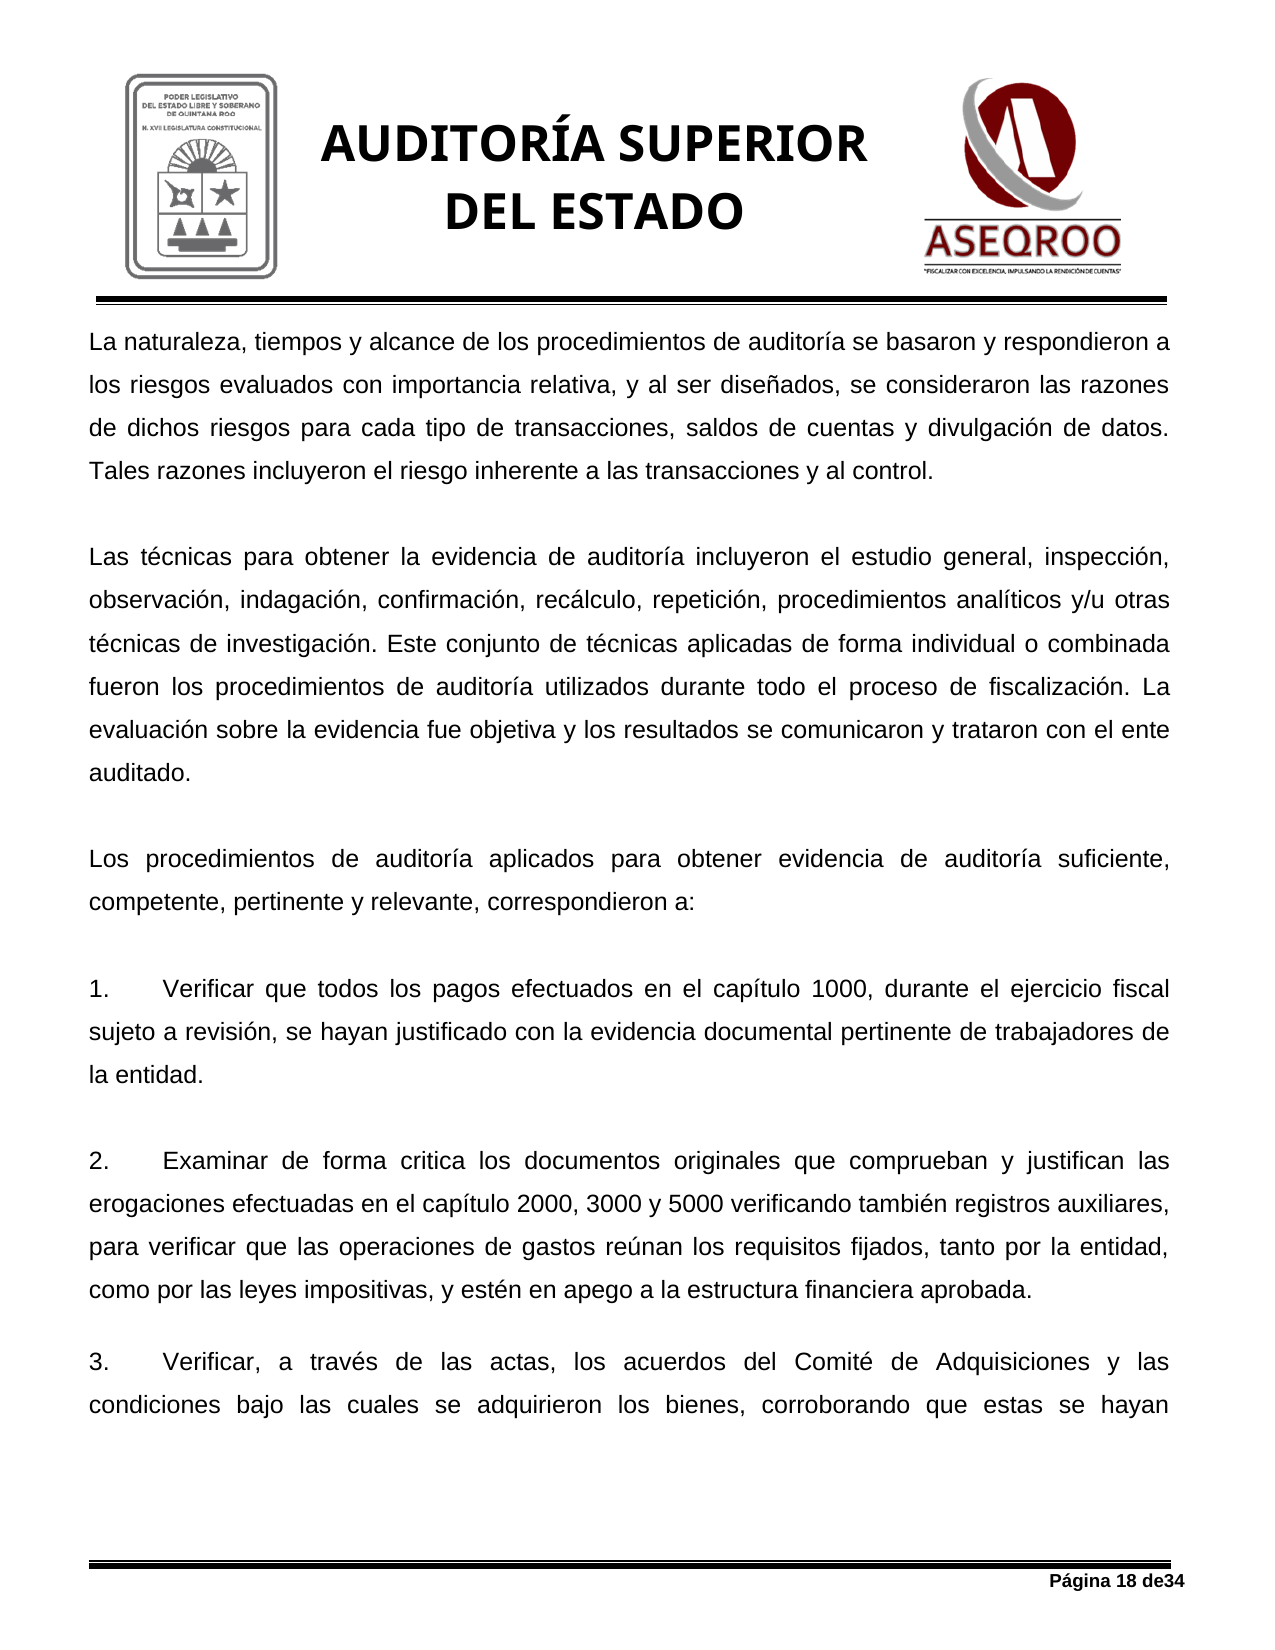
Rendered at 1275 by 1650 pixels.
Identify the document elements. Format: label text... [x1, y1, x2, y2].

text Los procedimientos de auditoría aplicados para obtener evidencia de auditoría suficiente, competente, pertinente y relevante, correspondieron a: [89, 844, 1172, 916]
text Las técnicas para obtener la evidencia de auditoría incluyeron el estudio general, inspección, observación, indagación, confirmación, recálculo, repetición, procedimientos analíticos y/u otras técnicas de investigación. Este conjunto de técnicas aplicadas de forma individual o combinada fueron los procedimientos de auditoría utilizados durante todo el proceso de fiscalización. La evaluación sobre la evidencia fue objetiva y los resultados se comunicaron y trataron con el ente auditado. [89, 542, 1172, 787]
picture [123, 68, 283, 284]
text La naturaleza, tiempos y alcance de los procedimientos de auditoría se basaron y respondieron a los riesgos evaluados con importancia relativa, y al ser diseñados, se consideraron las razones de dichos riesgos para cada tipo de transacciones, saldos de cuentas y divulgación de datos. Tales razones incluyeron el riesgo inherente a las transacciones y al control. [89, 327, 1172, 485]
list Verificar que todos los pagos efectuados en el capítulo 1000, durante el ejercicio fiscal sujeto a revisión, se hayan justificado con la evidencia documental pertinente de trabajadores de la entidad. [89, 974, 1172, 1089]
picture [924, 78, 1121, 274]
list Examinar de forma critica los documentos originales que comprueban y justifican las erogaciones efectuadas en el capítulo 2000, 3000 y 5000 verificando también registros auxiliares, para verificar que las operaciones de gastos reúnan los requisitos fijados, tanto por la entidad, como por las leyes impositivas, y estén en apego a la estructura financiera aprobada. [89, 1146, 1172, 1304]
